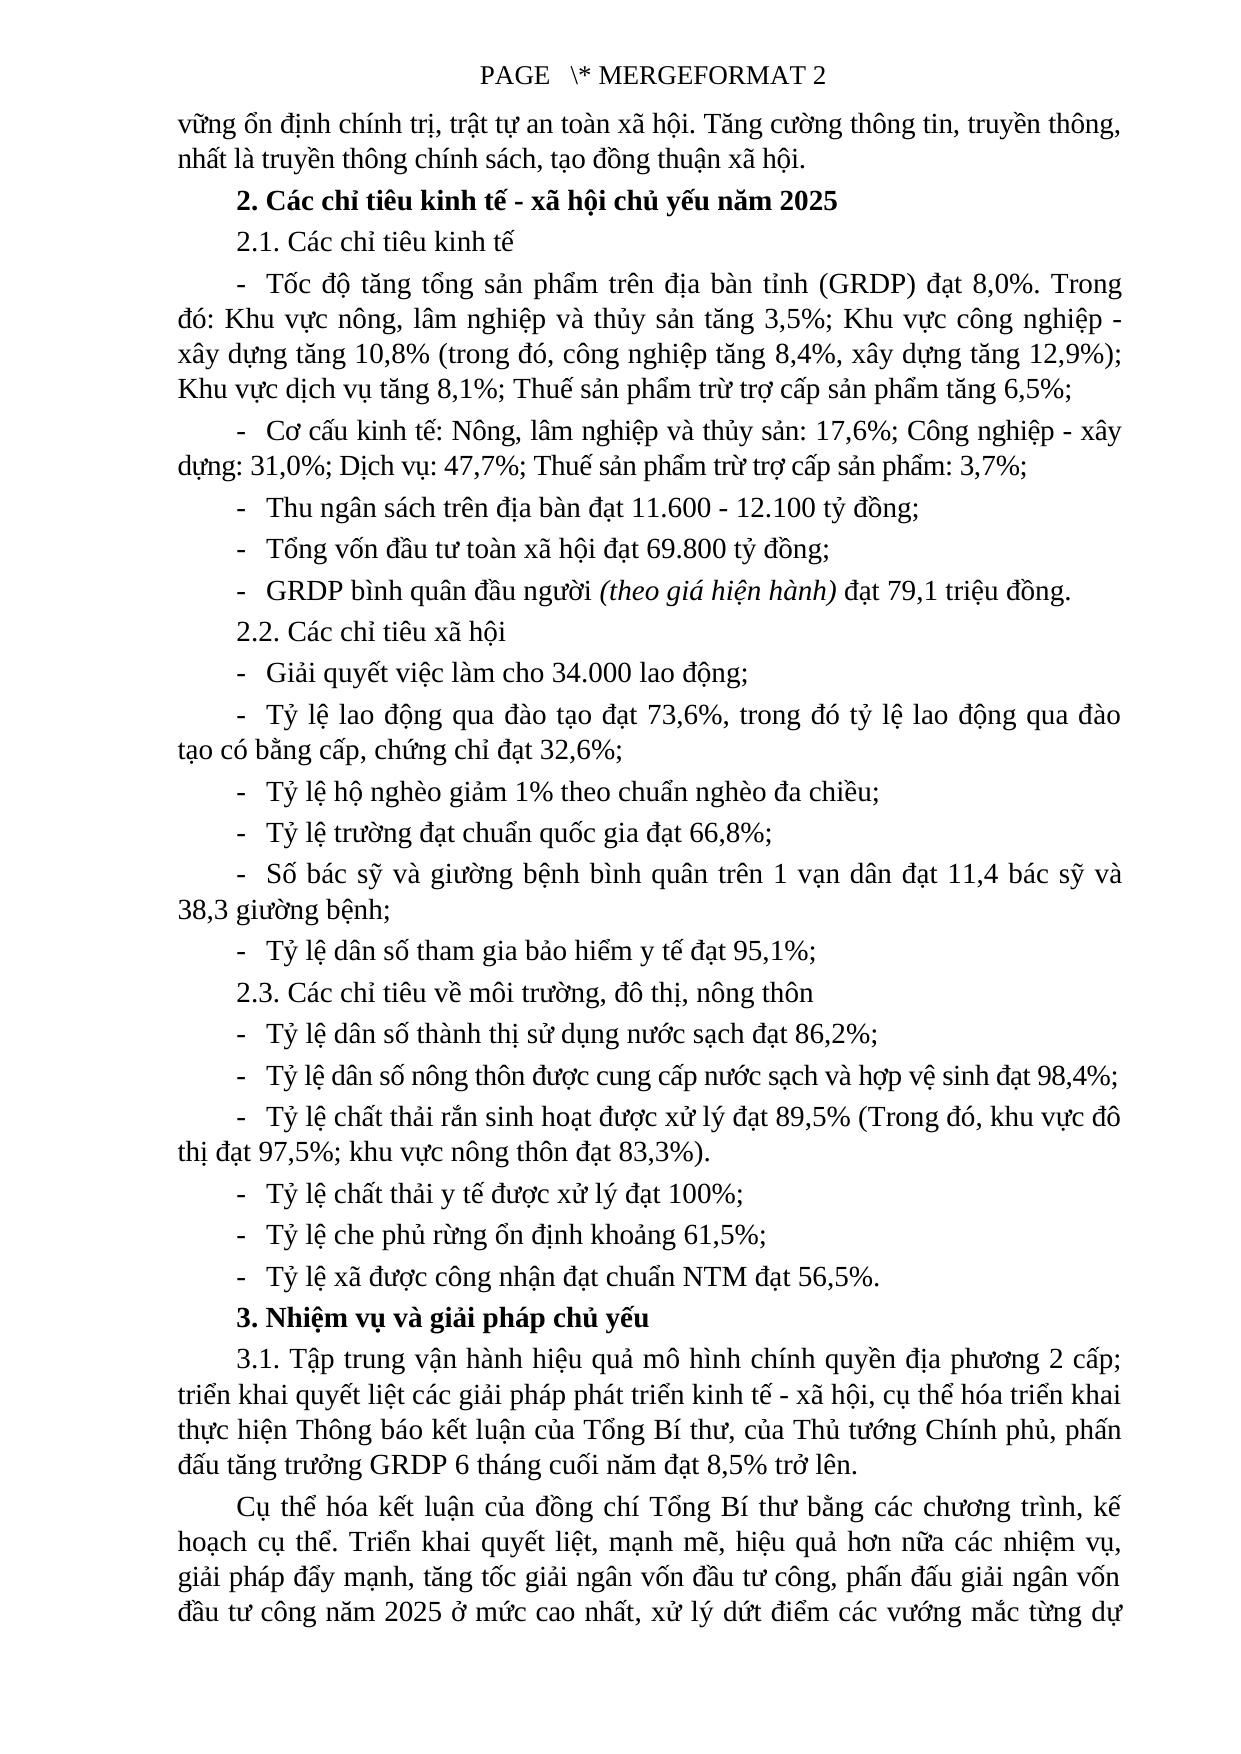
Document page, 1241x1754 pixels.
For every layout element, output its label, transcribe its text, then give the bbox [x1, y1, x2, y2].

text 3.1. Tập trung vận hành hiệu quả mô hình chính quyền địa phương 2 cấp; triển khai quyết liệt các giải pháp phát triển kinh tế - xã hội, cụ thể hóa triển khai thực hiện Thông báo kết luận của Tổng Bí thư, của Thủ tướng Chính phủ, phấn đấu tăng trưởng GRDP 6 tháng cuối năm đạt 8,5% trở lên. [177, 1342, 1122, 1481]
list Số bác sỹ và giường bệnh bình quân trên 1 vạn dân đạt 11,4 bác sỹ và 38,3 giường bệnh; [177, 857, 1122, 925]
list Tỷ lệ hộ nghèo giảm 1% theo chuẩn nghèo đa chiều; [177, 774, 1122, 807]
list Tỷ lệ lao động qua đào tạo đạt 73,6%, trong đó tỷ lệ lao động qua đào tạo có bằng cấp, chứng chỉ đạt 32,6%; [177, 697, 1122, 766]
list Tổng vốn đầu tư toàn xã hội đạt 69.800 tỷ đồng; [177, 531, 1122, 565]
list Tỷ lệ chất thải y tế được xử lý đạt 100%; [177, 1176, 1122, 1209]
list Tỷ lệ chất thải rắn sinh hoạt được xử lý đạt 89,5% (Trong đó, khu vực đô thị đạt 97,5%; khu vực nông thôn đạt 83,3%). [177, 1099, 1122, 1168]
list Tỷ lệ dân số thành thị sử dụng nước sạch đạt 86,2%; [177, 1016, 1122, 1050]
text 3. Nhiệm vụ và giải pháp chủ yếu [177, 1300, 1122, 1334]
list Giải quyết việc làm cho 34.000 lao động; [177, 656, 1122, 689]
list Tỷ lệ xã được công nhận đạt chuẩn NTM đạt 56,5%. [177, 1259, 1122, 1292]
text 2.3. Các chỉ tiêu về môi trường, đô thị, nông thôn [177, 975, 1122, 1008]
list Tỷ lệ dân số nông thôn được cung cấp nước sạch và hợp vệ sinh đạt 98,4%; [177, 1058, 1122, 1091]
text 2.1. Các chỉ tiêu kinh tế [177, 224, 1122, 258]
list Cơ cấu kinh tế: Nông, lâm nghiệp và thủy sản: 17,6%; Công nghiệp - xây dựng: 31,0%; Dịch vụ: 47,7%; Thuế sản phẩm trừ trợ cấp sản phẩm: 3,7%; [177, 413, 1122, 482]
subtitle 2. Các chỉ tiêu kinh tế - xã hội chủ yếu năm 2025 [177, 183, 1122, 217]
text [177, 106, 1122, 175]
list Thu ngân sách trên địa bàn đạt 11.600 - 12.100 tỷ đồng; [177, 490, 1122, 523]
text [177, 1489, 1122, 1628]
list Tốc độ tăng tổng sản phẩm trên địa bàn tỉnh (GRDP) đạt 8,0%. Trong đó: Khu vực nông, lâm nghiệp và thủy sản tăng 3,5%; Khu vực công nghiệp - xây dựng tăng 10,8% (trong đó, công nghiệp tăng 8,4%, xây dựng tăng 12,9%); Khu vực dịch vụ tăng 8,1%; Thuế sản phẩm trừ trợ cấp sản phẩm tăng 6,5%; [177, 266, 1122, 405]
list Tỷ lệ che phủ rừng ổn định khoảng 61,5%; [177, 1217, 1122, 1251]
list Tỷ lệ trường đạt chuẩn quốc gia đạt 66,8%; [177, 815, 1122, 849]
list Tỷ lệ dân số tham gia bảo hiểm y tế đạt 95,1%; [177, 933, 1122, 967]
list GRDP bình quân đầu người (theo giá hiện hành) đạt 79,1 triệu đồng. [177, 573, 1122, 606]
text 2.2. Các chỉ tiêu xã hội [177, 614, 1122, 648]
